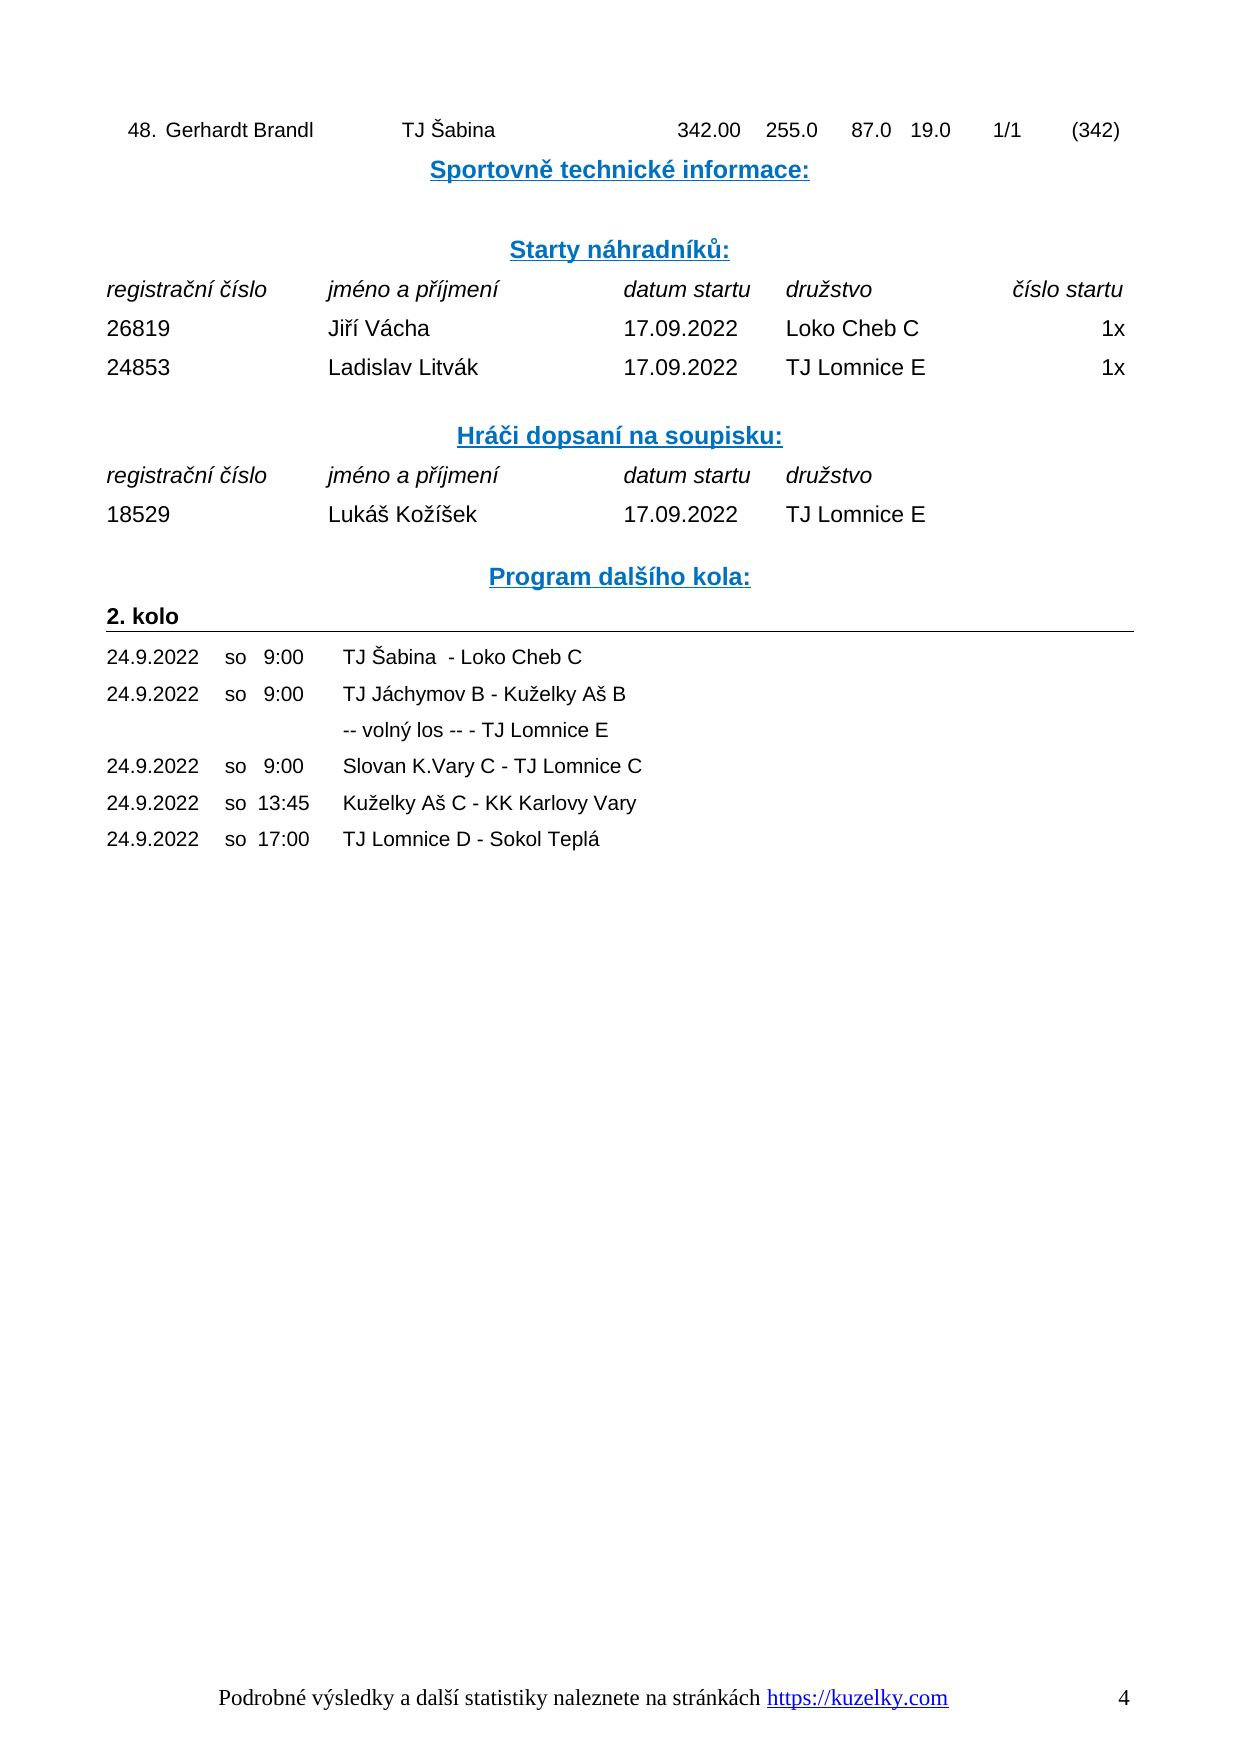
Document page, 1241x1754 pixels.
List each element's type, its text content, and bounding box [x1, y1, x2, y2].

text 24.9.2022 so 17:00 TJ Lomnice D - Sokol Teplá [106, 827, 1134, 851]
text -- volný los -- - TJ Lomnice E [106, 718, 1134, 742]
text 26819 Jiří Vácha 17.09.2022 Loko Cheb C 1x [106, 315, 1134, 341]
text 24.9.2022 so 13:45 Kuželky Aš C - KK Karlovy Vary [106, 791, 1134, 815]
text registrační číslo jméno a příjmení datum startu družstvo číslo startu [106, 276, 1134, 302]
text 2. kolo [106, 603, 1134, 631]
text Hráči dopsaní na soupisku: [94, 392, 1145, 450]
text 24.9.2022 so 9:00 Slovan K.Vary C - TJ Lomnice C [106, 754, 1134, 778]
text 24.9.2022 so 9:00 TJ Jáchymov B - Kuželky Aš B [106, 681, 1134, 705]
text 24853 Ladislav Litvák 17.09.2022 TJ Lomnice E 1x [106, 354, 1134, 380]
text 24.9.2022 so 9:00 TJ Šabina - Loko Cheb C [106, 645, 1134, 669]
text 18529 Lukáš Kožíšek 17.09.2022 TJ Lomnice E [106, 501, 1134, 528]
text 48. Gerhardt Brandl TJ Šabina 342.00 255.0 87.0 19.0 1/1 (342) [106, 118, 1134, 142]
text Program dalšího kola: [94, 562, 1145, 591]
text Sportovně technické informace: [94, 154, 1145, 183]
text Starty náhradníků: [94, 235, 1145, 263]
text registrační číslo jméno a příjmení datum startu družstvo [106, 462, 1134, 489]
